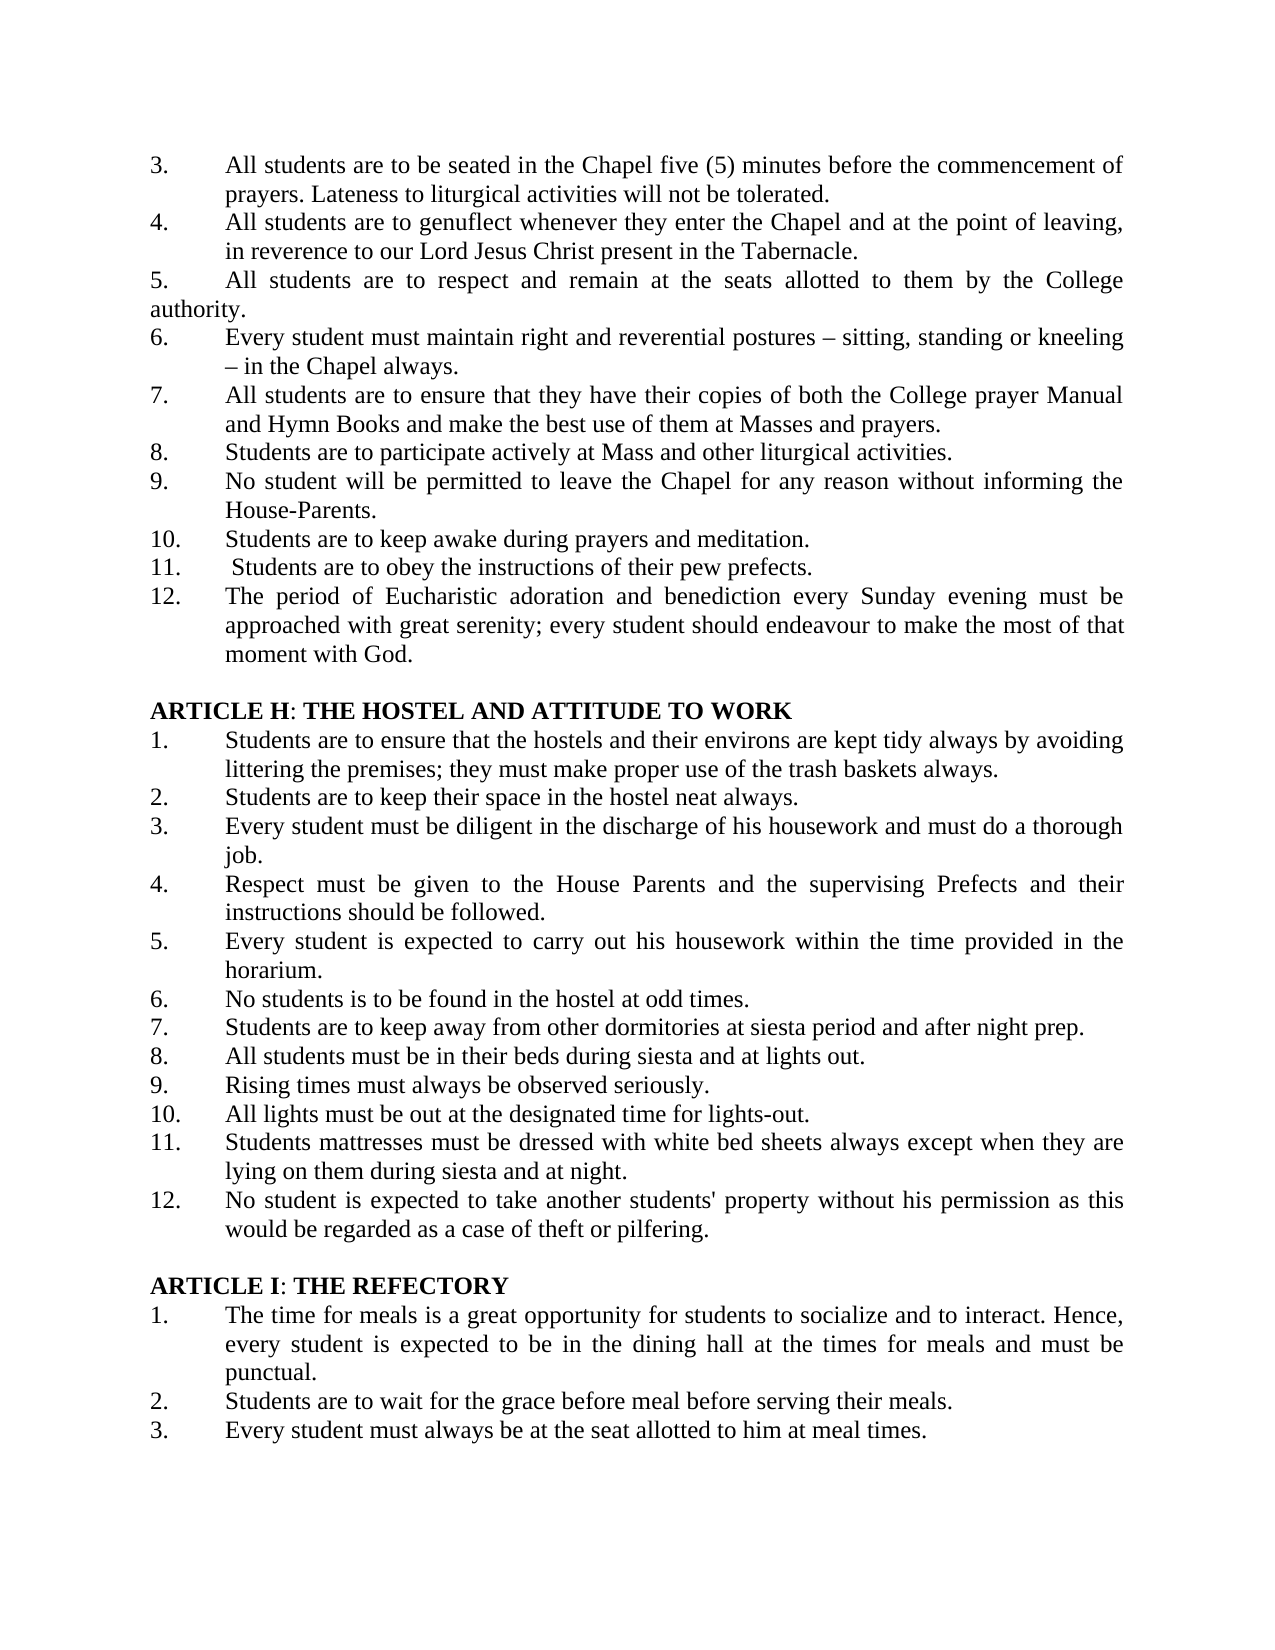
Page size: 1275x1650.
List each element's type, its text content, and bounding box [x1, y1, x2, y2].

text ARTICLE I: THE REFECTORY [150, 1271, 1125, 1300]
text 9. No student will be permitted to leave the Chapel for any reason without informing the House-Parents. [150, 466, 1125, 524]
text 11. Students are to obey the instructions of their pew prefects. [150, 552, 1125, 581]
text 3. All students are to be seated in the Chapel five (5) minutes before the commencement of prayers. Lateness to liturgical activities will not be tolerated. [150, 150, 1125, 207]
text 3. Every student must always be at the seat allotted to him at meal times. [150, 1415, 1125, 1444]
text 10. Students are to keep awake during prayers and meditation. [150, 524, 1125, 552]
text 12. The period of Eucharistic adoration and benediction every Sunday evening must be approached with great serenity; every student should endeavour to make the most of that moment with God. [150, 581, 1125, 667]
text 12. No student is expected to take another students' property without his permission as this would be regarded as a case of theft or pilfering. [150, 1185, 1125, 1242]
text 5. All students are to respect and remain at the seats allotted to them by the College authority. [150, 265, 1125, 322]
text 8. Students are to participate actively at Mass and other liturgical activities. [150, 437, 1125, 466]
text 7. All students are to ensure that they have their copies of both the College prayer Manual and Hymn Books and make the best use of them at Masses and prayers. [150, 380, 1125, 437]
text 8. All students must be in their beds during siesta and at lights out. [150, 1041, 1125, 1070]
text ARTICLE H: THE HOSTEL AND ATTITUDE TO WORK [150, 696, 1125, 725]
text 11. Students mattresses must be dressed with white bed sheets always except when they are lying on them during siesta and at night. [150, 1127, 1125, 1185]
text 6. No students is to be found in the hostel at odd times. [150, 984, 1125, 1012]
text 9. Rising times must always be observed seriously. [150, 1070, 1125, 1099]
text 2. Students are to wait for the grace before meal before serving their meals. [150, 1386, 1125, 1415]
text 3. Every student must be diligent in the discharge of his housework and must do a thorough job. [150, 811, 1125, 869]
text 6. Every student must maintain right and reverential postures – sitting, standing or kneeling – in the Chapel always. [150, 322, 1125, 380]
text 5. Every student is expected to carry out his housework within the time provided in the horarium. [150, 926, 1125, 984]
text 10. All lights must be out at the designated time for lights-out. [150, 1099, 1125, 1127]
text 7. Students are to keep away from other dormitories at siesta period and after night prep. [150, 1012, 1125, 1041]
text 1. The time for meals is a great opportunity for students to socialize and to interact. Hence, every student is expected to be in the dining hall at the times for meals and must be punctual. [150, 1300, 1125, 1386]
text 4. All students are to genuflect whenever they enter the Chapel and at the point of leaving, in reverence to our Lord Jesus Christ present in the Tabernacle. [150, 207, 1125, 265]
text 1. Students are to ensure that the hostels and their environs are kept tidy always by avoiding littering the premises; they must make proper use of the trash baskets always. [150, 725, 1125, 782]
text 2. Students are to keep their space in the hostel neat always. [150, 782, 1125, 811]
text 4. Respect must be given to the House Parents and the supervising Prefects and their instructions should be followed. [150, 869, 1125, 926]
